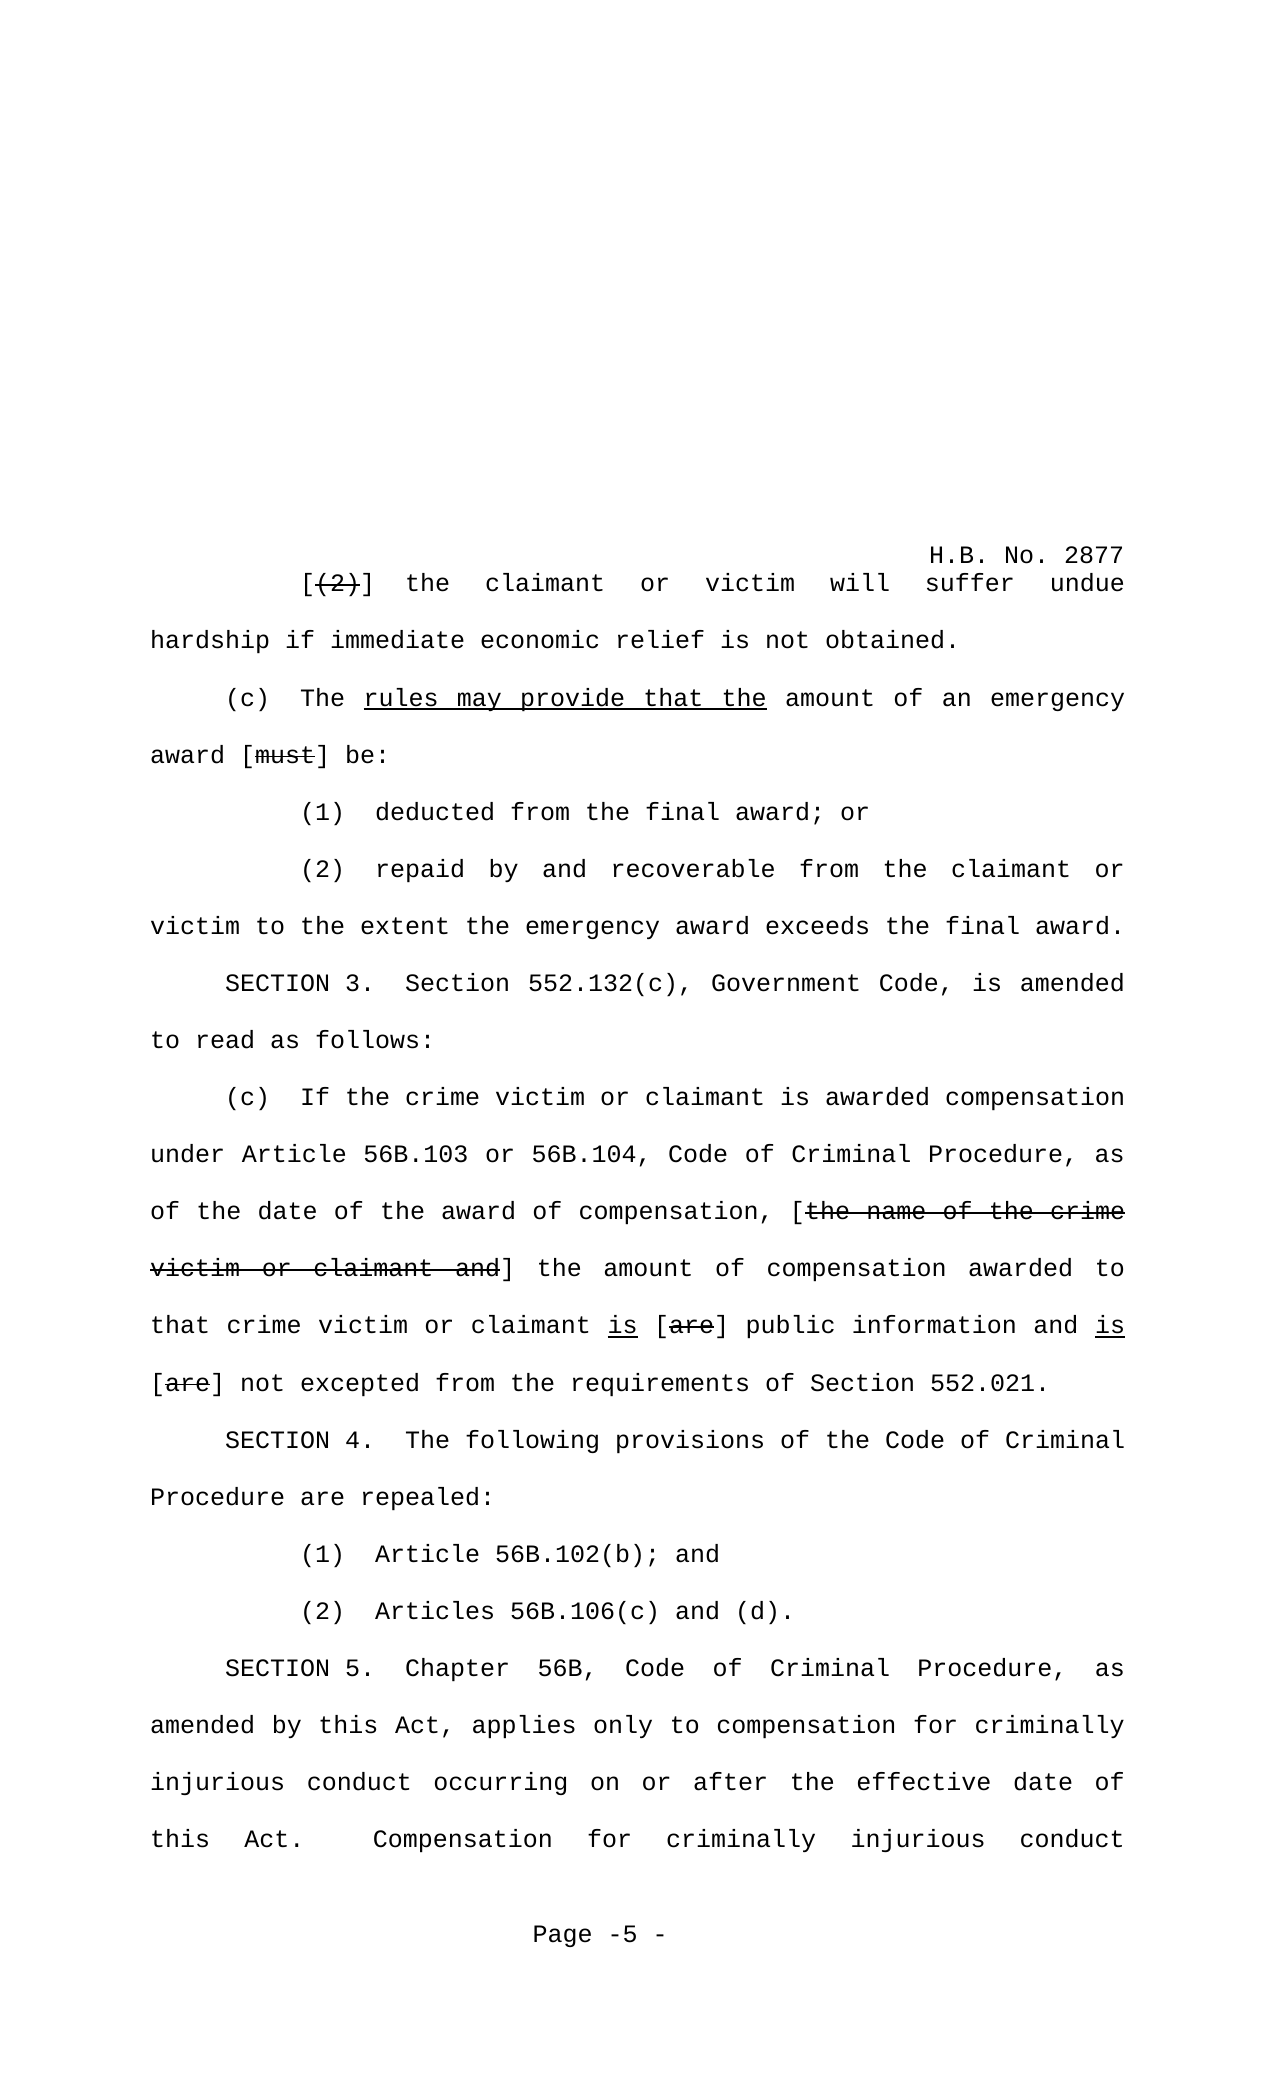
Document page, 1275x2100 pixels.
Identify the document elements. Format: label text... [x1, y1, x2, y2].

text (1) Article 56B.102(b); and [150, 1541, 1125, 1570]
text [(2)] the claimant or victim will suffer undue hardship if immediate economic relief is not obtained. [150, 571, 1125, 656]
text (c) The rules may provide that the amount of an emergency award [must] be: [150, 685, 1125, 771]
text SECTION 4. The following provisions of the Code of Criminal Procedure are repealed: [150, 1427, 1125, 1513]
text (2) Articles 56B.106(c) and (d). [150, 1598, 1125, 1627]
text SECTION 3. Section 552.132(c), Government Code, is amended to read as follows: [150, 970, 1125, 1056]
text (c) If the crime victim or claimant is awarded compensation under Article 56B.103 or 56B.104, Code of Criminal Procedure, as of the date of the award of compensation, [the name of the crime victim or claimant and] the amount of compensation awarded to that crime victim or claimant is [are] public information and is [are] not excepted from the requirements of Section 552.021. [150, 1084, 1125, 1398]
text (2) repaid by and recoverable from the claimant or victim to the extent the emergency award exceeds the final award. [150, 856, 1125, 942]
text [150, 1655, 1125, 1855]
text (1) deducted from the final award; or [150, 799, 1125, 828]
